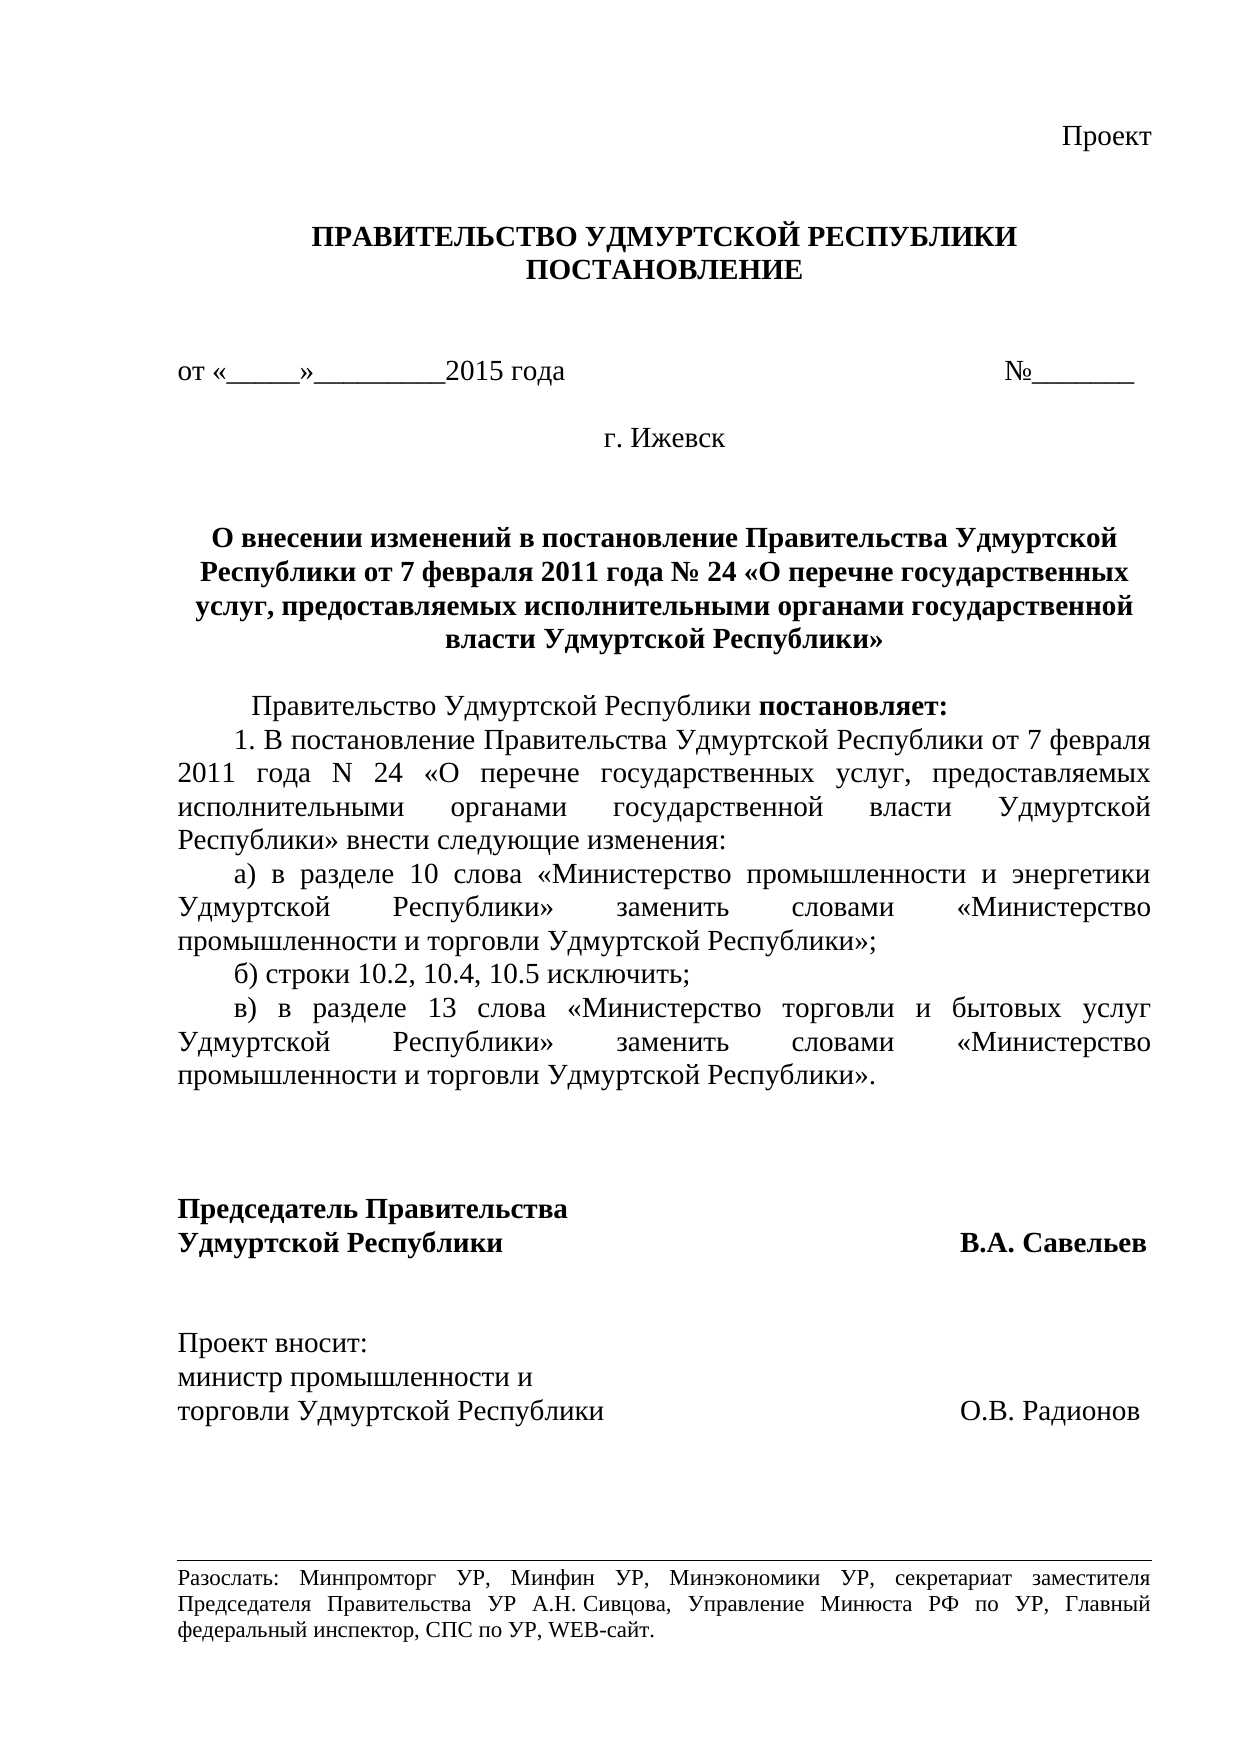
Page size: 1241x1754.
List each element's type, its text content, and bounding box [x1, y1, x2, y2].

text Проект [177, 118, 1152, 152]
text ПРАВИТЕЛЬСТВО УДМУРТСКОЙ РЕСПУБЛИКИ [177, 219, 1152, 252]
text в) в разделе 13 слова «Министерство торговли и бытовых услуг Удмуртской Республики» заменить словами «Министерство промышленности и торговли Удмуртской Республики». [177, 990, 1152, 1091]
text министр промышленности и [177, 1359, 1152, 1393]
text Проект вносит: [177, 1326, 1152, 1359]
text 1. В постановление Правительства Удмуртской Республики от 7 февраля 2011 года N 24 «О перечне государственных услуг, предоставляемых исполнительными органами государственной власти Удмуртской Республики» внести следующие изменения: [177, 722, 1152, 856]
text Правительство Удмуртской Республики постановляет: [251, 688, 1152, 722]
text от «_____»_________2015 года №_______ [177, 353, 1152, 386]
text а) в разделе 10 слова «Министерство промышленности и энергетики Удмуртской Республики» заменить словами «Министерство промышленности и торговли Удмуртской Республики»; [177, 856, 1152, 957]
text ПОСТАНОВЛЕНИЕ [177, 252, 1152, 286]
text О внесении изменений в постановление Правительства Удмуртской Республики от 7 февраля 2011 года № 24 «О перечне государственных услуг, предоставляемых исполнительными органами государственной власти Удмуртской Республики» [177, 521, 1152, 655]
text Разослать: Минпромторг УР, Минфин УР, Минэкономики УР, секретариат заместителя Председателя Правительства УР А.Н. Сивцова, Управление Минюста РФ по УР, Главный федеральный инспектор, СПС по УР, WEB-сайт. [177, 1561, 1152, 1643]
text б) строки 10.2, 10.4, 10.5 исключить; [177, 957, 1152, 990]
text Председатель Правительства [177, 1191, 1152, 1225]
text Удмуртской Республики В.А. Савельев [177, 1225, 1152, 1258]
text торговли Удмуртской Республики О.В. Радионов [177, 1393, 1152, 1426]
text г. Ижевск [177, 420, 1152, 453]
